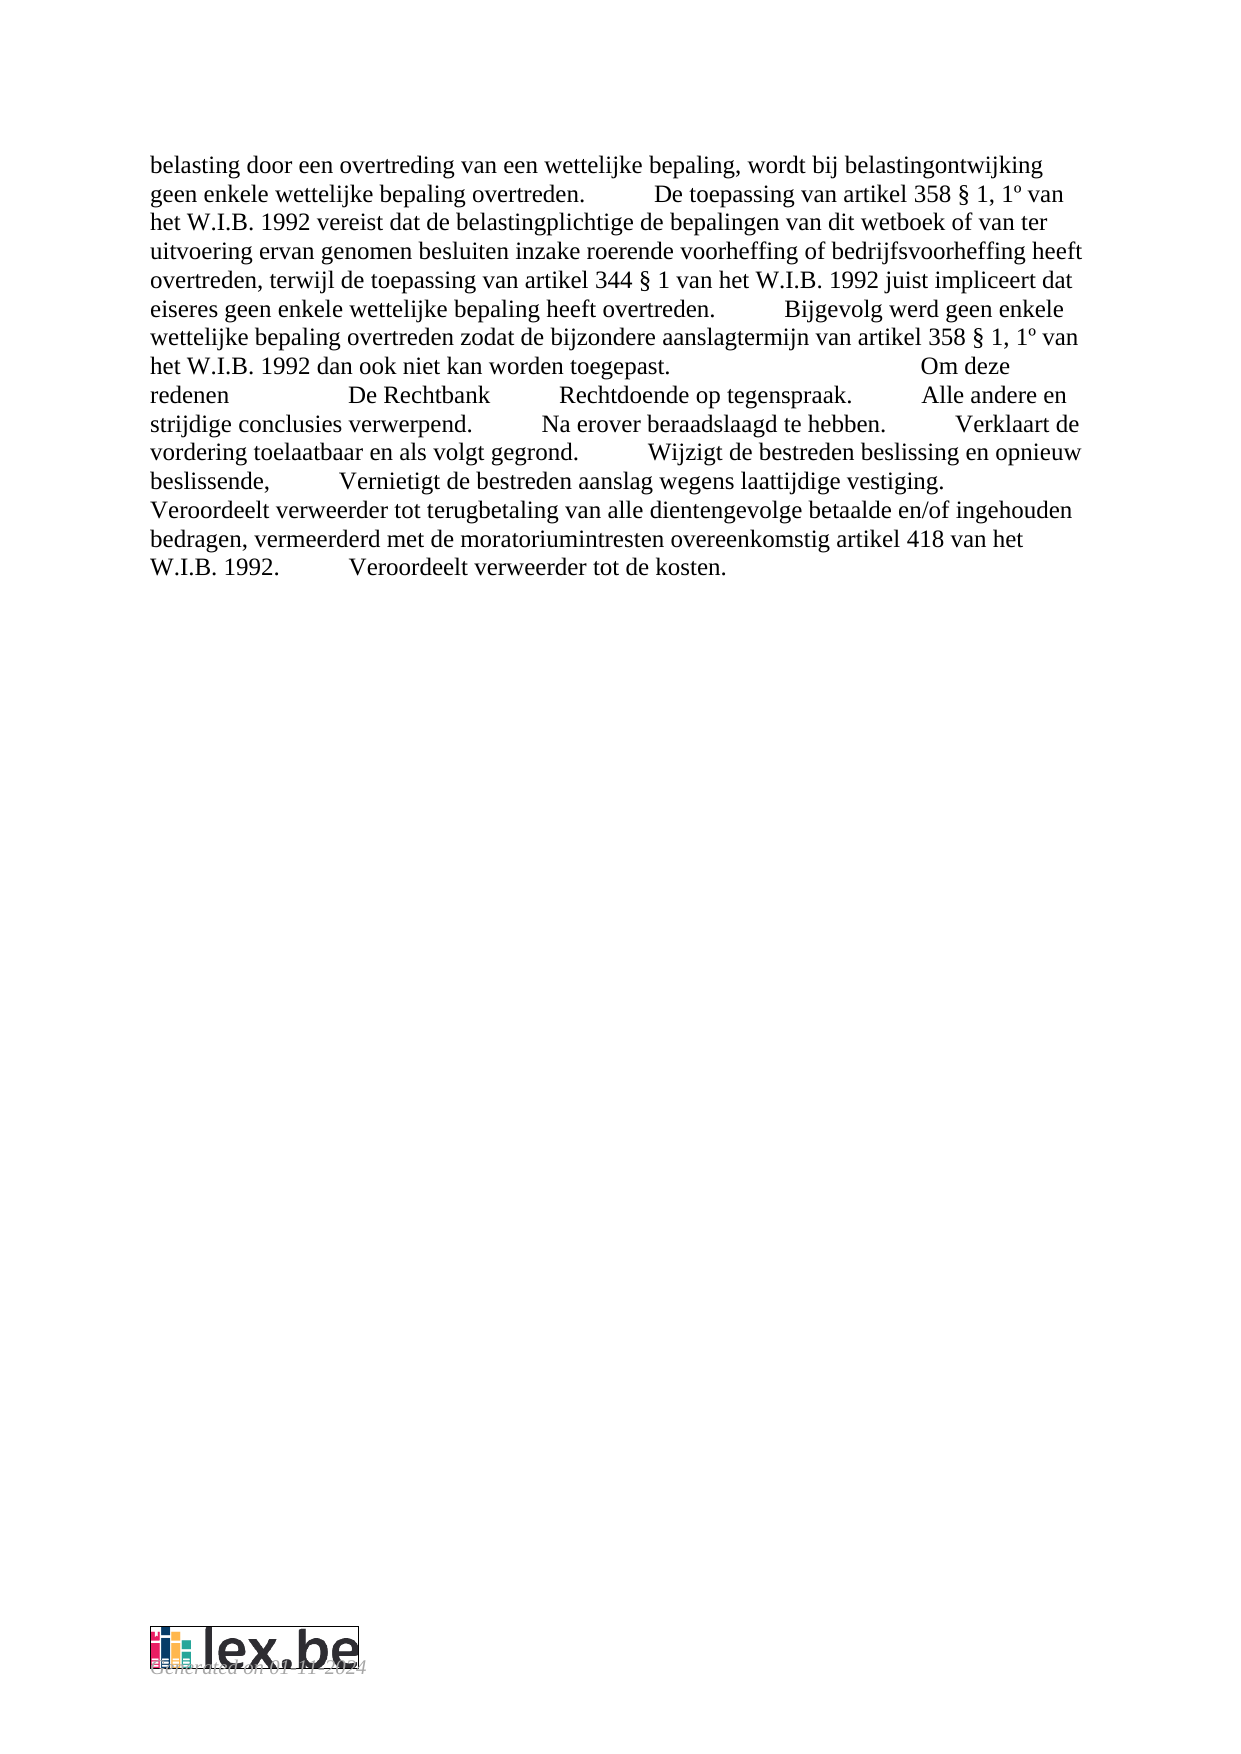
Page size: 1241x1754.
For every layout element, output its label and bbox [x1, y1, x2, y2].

picture [151, 1627, 358, 1668]
text [150, 150, 1090, 581]
